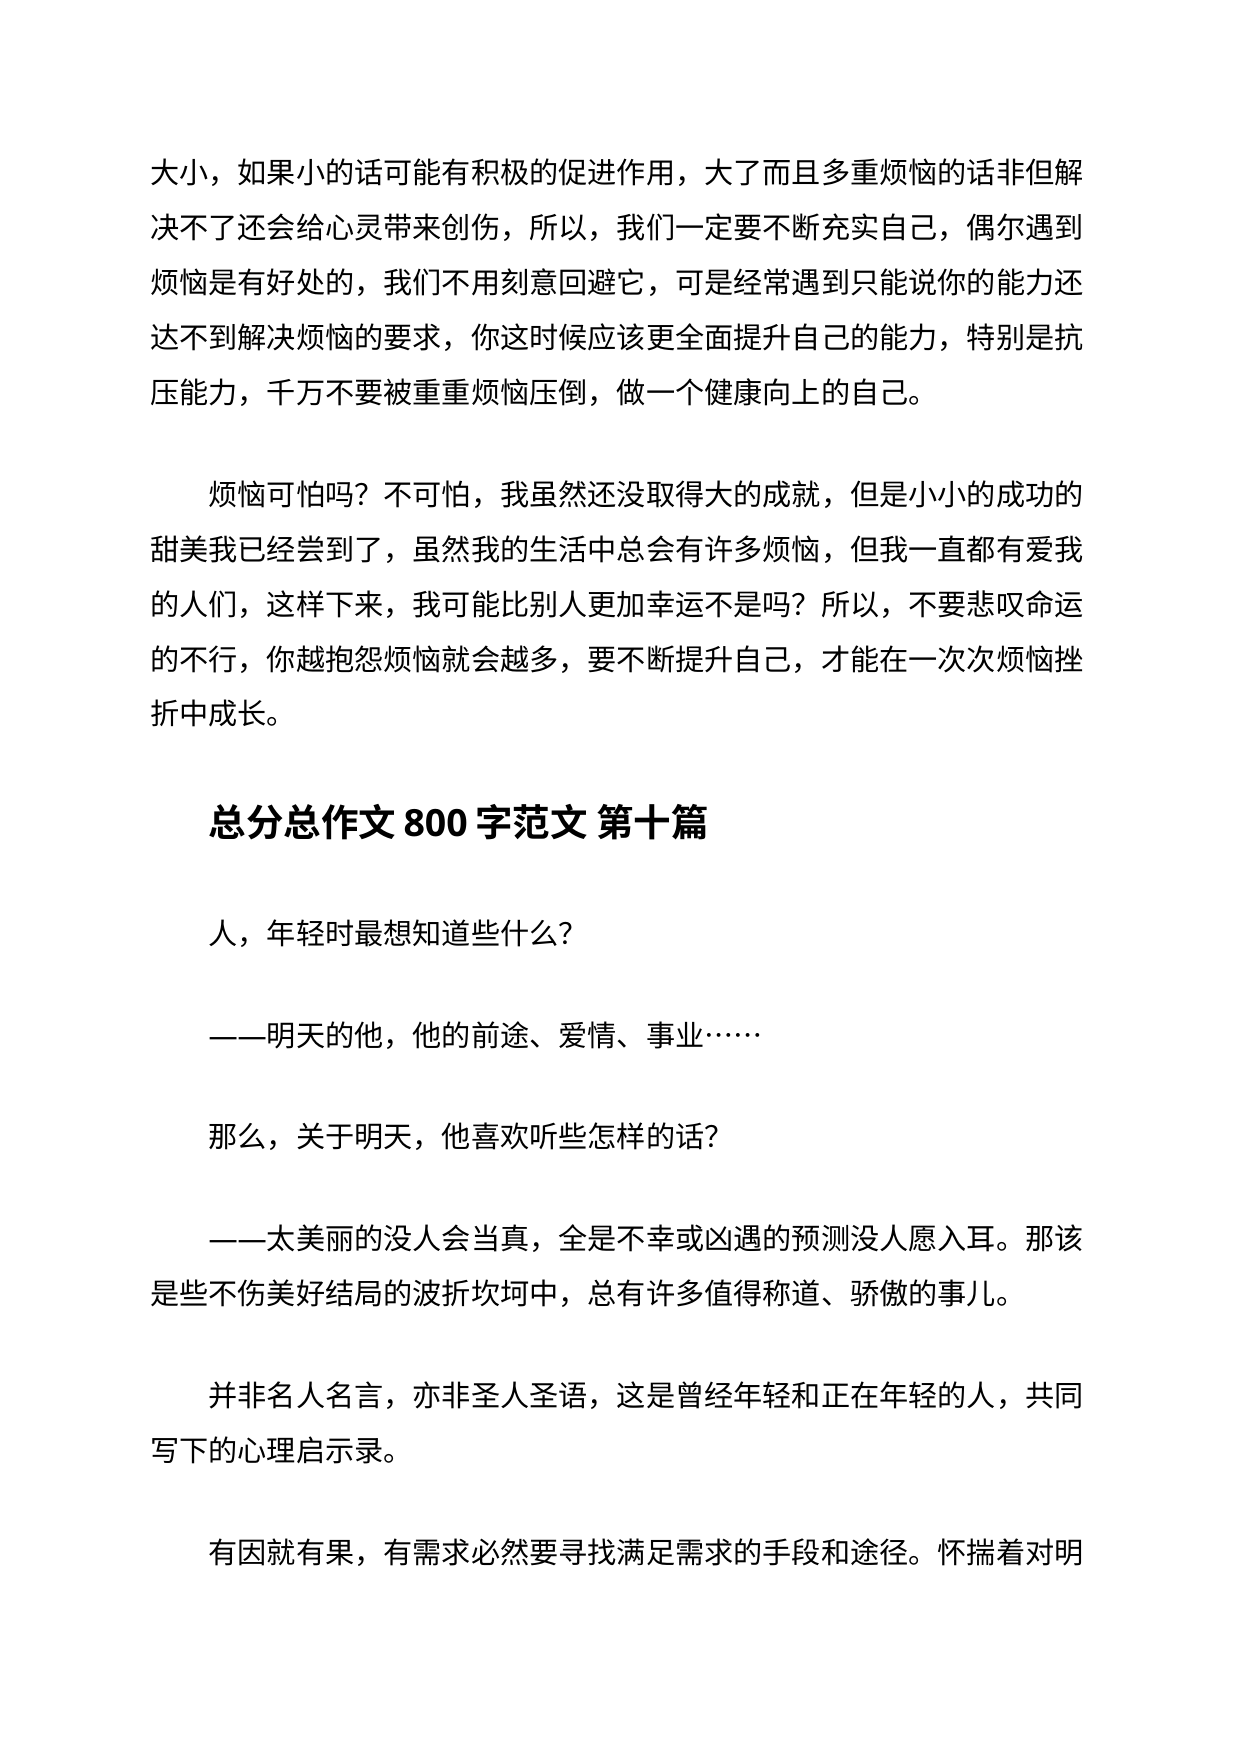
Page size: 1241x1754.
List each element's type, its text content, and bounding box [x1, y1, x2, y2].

text 那么，关于明天，他喜欢听些怎样的话？ [150, 1114, 1090, 1156]
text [150, 150, 1090, 412]
text ——明天的他，他的前途、爱情、事业…… [150, 1012, 1090, 1054]
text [150, 1529, 1090, 1572]
text ——太美丽的没人会当真，全是不幸或凶遇的预测没人愿入耳。那该是些不伤美好结局的波折坎坷中，总有许多值得称道、骄傲的事儿。 [150, 1216, 1090, 1313]
text 人，年轻时最想知道些什么？ [150, 910, 1090, 953]
text 总分总作文800字范文 第十篇 [150, 793, 1090, 847]
text 并非名人名言，亦非圣人圣语，这是曾经年轻和正在年轻的人，共同写下的心理启示录。 [150, 1373, 1090, 1470]
text 烦恼可怕吗？不可怕，我虽然还没取得大的成就，但是小小的成功的甜美我已经尝到了，虽然我的生活中总会有许多烦恼，但我一直都有爱我的人们，这样下来，我可能比别人更加幸运不是吗？所以，不要悲叹命运的不行，你越抱怨烦恼就会越多，要不断提升自己，才能在一次次烦恼挫折中成长。 [150, 471, 1090, 733]
